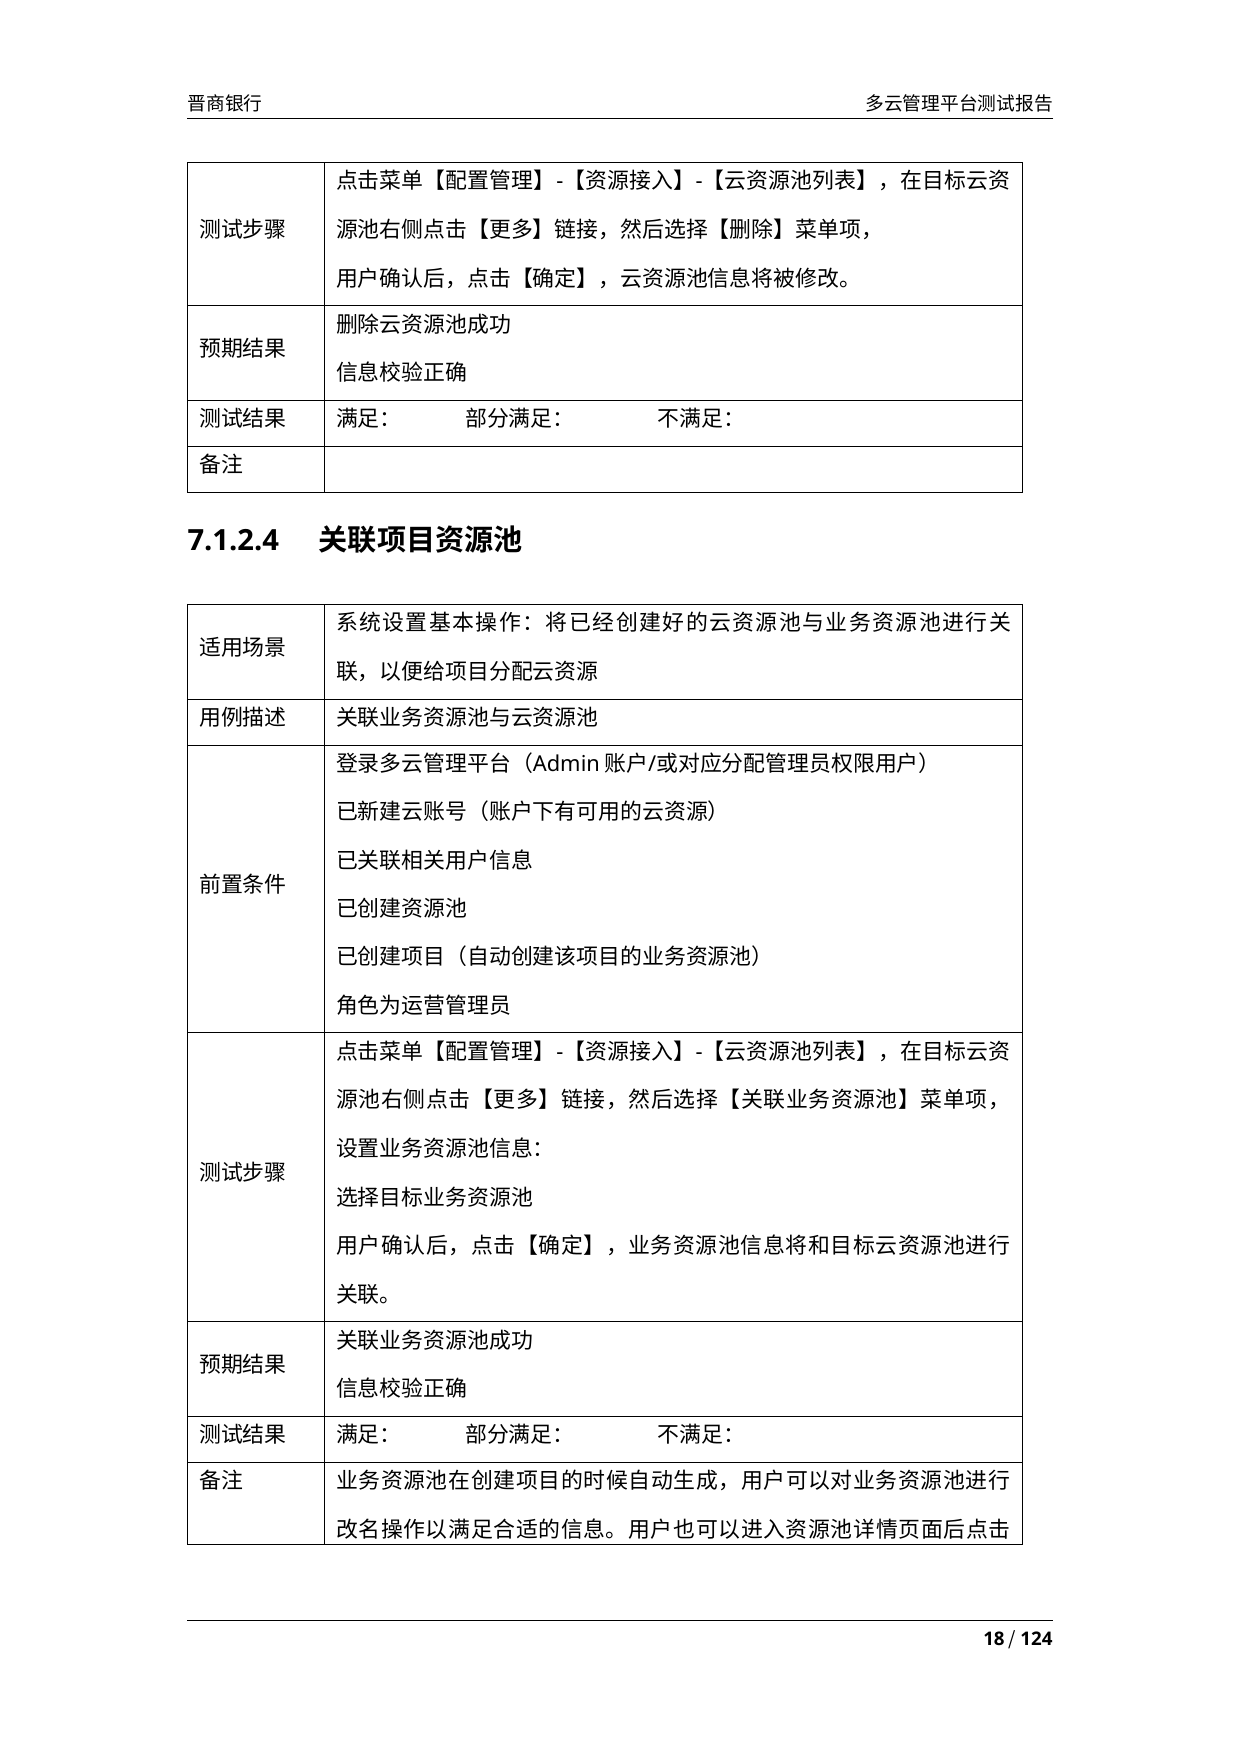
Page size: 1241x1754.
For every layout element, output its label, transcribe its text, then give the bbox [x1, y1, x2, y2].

table_cell 关联业务资源池与云资源池 [325, 700, 1022, 744]
table_header 适用场景 [188, 605, 324, 698]
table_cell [325, 1463, 1022, 1544]
table_cell 前置条件 [188, 746, 324, 1032]
table_cell 备注 [188, 1463, 324, 1544]
table_cell 满足： 部分满足： 不满足： [325, 401, 1022, 446]
table_cell 登录多云管理平台（Admin账户/或对应分配管理员权限用户） 已新建云账号（账户下有可用的云资源） 已关联相关用户信息 已创建资源池 已创建项目（自动创建该项目的业务资源池） 角色为运营管理员 [325, 746, 1022, 1032]
table_header 系统设置基本操作：将已经创建好的云资源池与业务资源池进行关联，以便给项目分配云资源 [325, 605, 1022, 698]
table_cell 测试结果 [188, 401, 324, 446]
table_cell 预期结果 [188, 1322, 324, 1416]
table_cell 关联业务资源池成功 信息校验正确 [325, 1322, 1022, 1416]
table_cell 删除云资源池成功 信息校验正确 [325, 306, 1022, 399]
subtitle 关联项目资源池 [187, 505, 1053, 570]
table_cell [325, 447, 1022, 492]
table_cell 测试步骤 [188, 1033, 324, 1321]
table_cell 满足： 部分满足： 不满足： [325, 1417, 1022, 1462]
table_cell 用例描述 [188, 700, 324, 744]
table_cell 测试结果 [188, 1417, 324, 1462]
table_cell 点击菜单【配置管理】-【资源接入】-【云资源池列表】，在目标云资源池右侧点击【更多】链接，然后选择【关联业务资源池】菜单项，设置业务资源池信息： 选择目标业务资源池 用户确认后，点击【确定】，业务资源池信息将和目标云资源池进行关联。 [325, 1033, 1022, 1321]
table_cell 备注 [188, 447, 324, 492]
table_cell 测试步骤 [188, 163, 324, 305]
table_cell 点击菜单【配置管理】-【资源接入】-【云资源池列表】，在目标云资源池右侧点击【更多】链接，然后选择【删除】菜单项， 用户确认后，点击【确定】，云资源池信息将被修改。 [325, 163, 1022, 305]
table_cell 预期结果 [188, 306, 324, 399]
